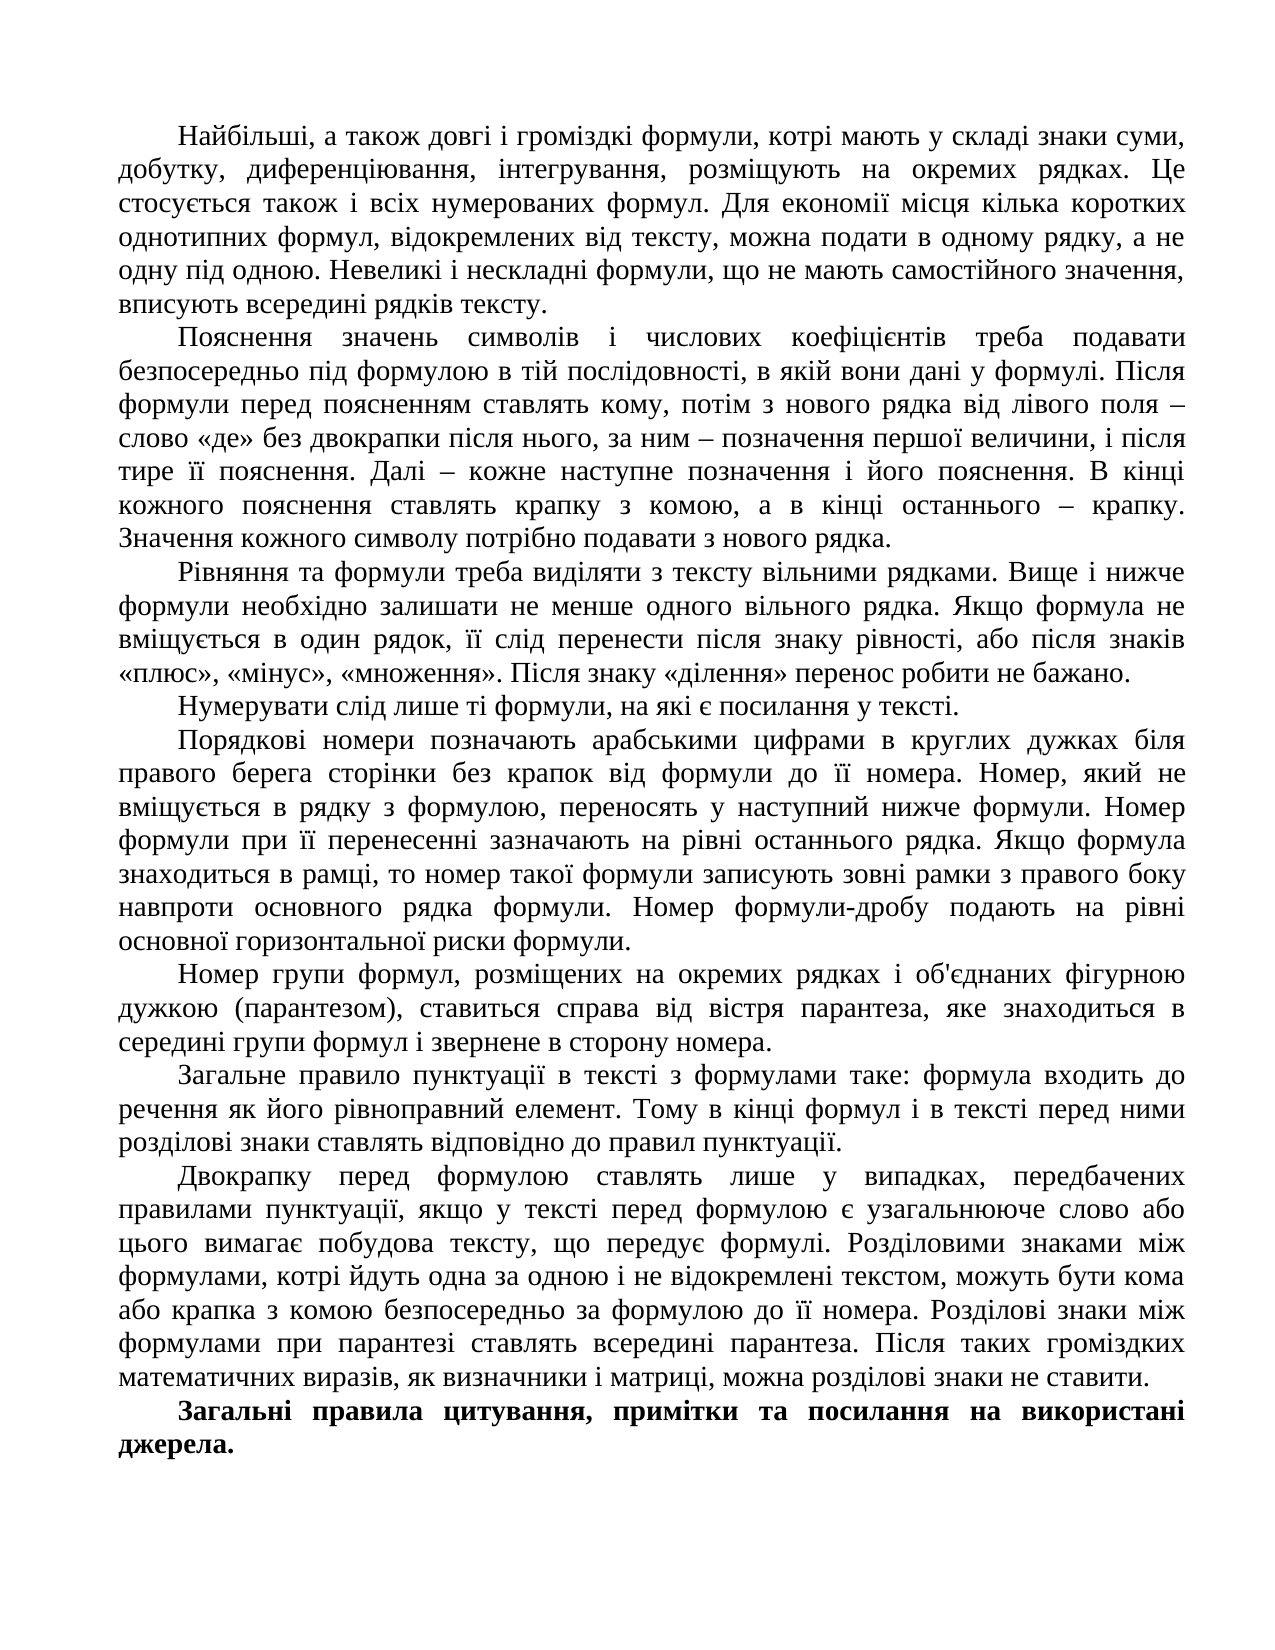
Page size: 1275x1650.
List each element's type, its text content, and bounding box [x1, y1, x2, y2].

text Нумерувати слід лише ті формули, на які є посилання у тексті. [118, 688, 1186, 722]
text Рівняння та формули треба виділяти з тексту вільними рядками. Вище і нижче формули необхідно залишати не менше одного вільного рядка. Якщо формула не вміщується в один рядок, її слід перенести після знаку рівності, або після знаків «плюс», «мінус», «множення». Після знаку «ділення» перенос робити не бажано. [118, 554, 1186, 688]
text Пояснення значень символів і числових коефіцієнтів треба подавати безпосередньо під формулою в тій послідовності, в якій вони дані у формулі. Після формули перед поясненням ставлять кому, потім з нового рядка від лівого поля – слово «де» без двокрапки після нього, за ним – позначення першої величини, і після тире її пояснення. Далі – кожне наступне позначення і його пояснення. В кінці кожного пояснення ставлять крапку з комою, а в кінці останнього – крапку. Значення кожного символу потрібно подавати з нового рядка. [118, 319, 1186, 554]
text Двокрапку перед формулою ставлять лише у випадках, передбачених правилами пунктуації, якщо у тексті перед формулою є узагальнююче слово або цього вимагає побудова тексту, що передує формулі. Розділовими знаками між формулами, котрі йдуть одна за одною і не відокремлені текстом, можуть бути кома або крапка з комою безпосередньо за формулою до її номера. Розділові знаки між формулами при парантезі ставлять всередині парантеза. Після таких громіздких математичних виразів, як визначники і матриці, можна розділові знаки не ставити. [118, 1158, 1186, 1393]
text Порядкові номери позначають арабськими цифрами в круглих дужках біля правого берега сторінки без крапок від формули до її номера. Номер, який не вміщується в рядку з формулою, переносять у наступний нижче формули. Номер формули при її перенесенні зазначають на рівні останнього рядка. Якщо формула знаходиться в рамці, то номер такої формули записують зовні рамки з правого боку навпроти основного рядка формули. Номер формули-дробу подають на рівні основної горизонтальної риски формули. [118, 722, 1186, 957]
text Загальне правило пунктуації в тексті з формулами таке: формула входить до речення як його рівноправний елемент. Тому в кінці формул і в тексті перед ними розділові знаки ставлять відповідно до правил пунктуації. [118, 1057, 1186, 1158]
text Найбільші, а також довгі і громіздкі формули, котрі мають у складі знаки суми, добутку, диференціювання, інтегрування, розміщують на окремих рядках. Це стосується також і всіх нумерованих формул. Для економії місця кілька коротких однотипних формул, відокремлених від тексту, можна подати в одному рядку, а не одну під одною. Невеликі і нескладні формули, що не мають самостійного значення, вписують всередині рядків тексту. [118, 118, 1186, 319]
text Загальні правила цитування, примітки та посилання на використані джерела. [118, 1393, 1186, 1460]
text Номер групи формул, розміщених на окремих рядках і об'єднаних фігурною дужкою (парантезом), ставиться справа від вістря парантеза, яке знаходиться в середині групи формул і звернене в сторону номера. [118, 957, 1186, 1057]
